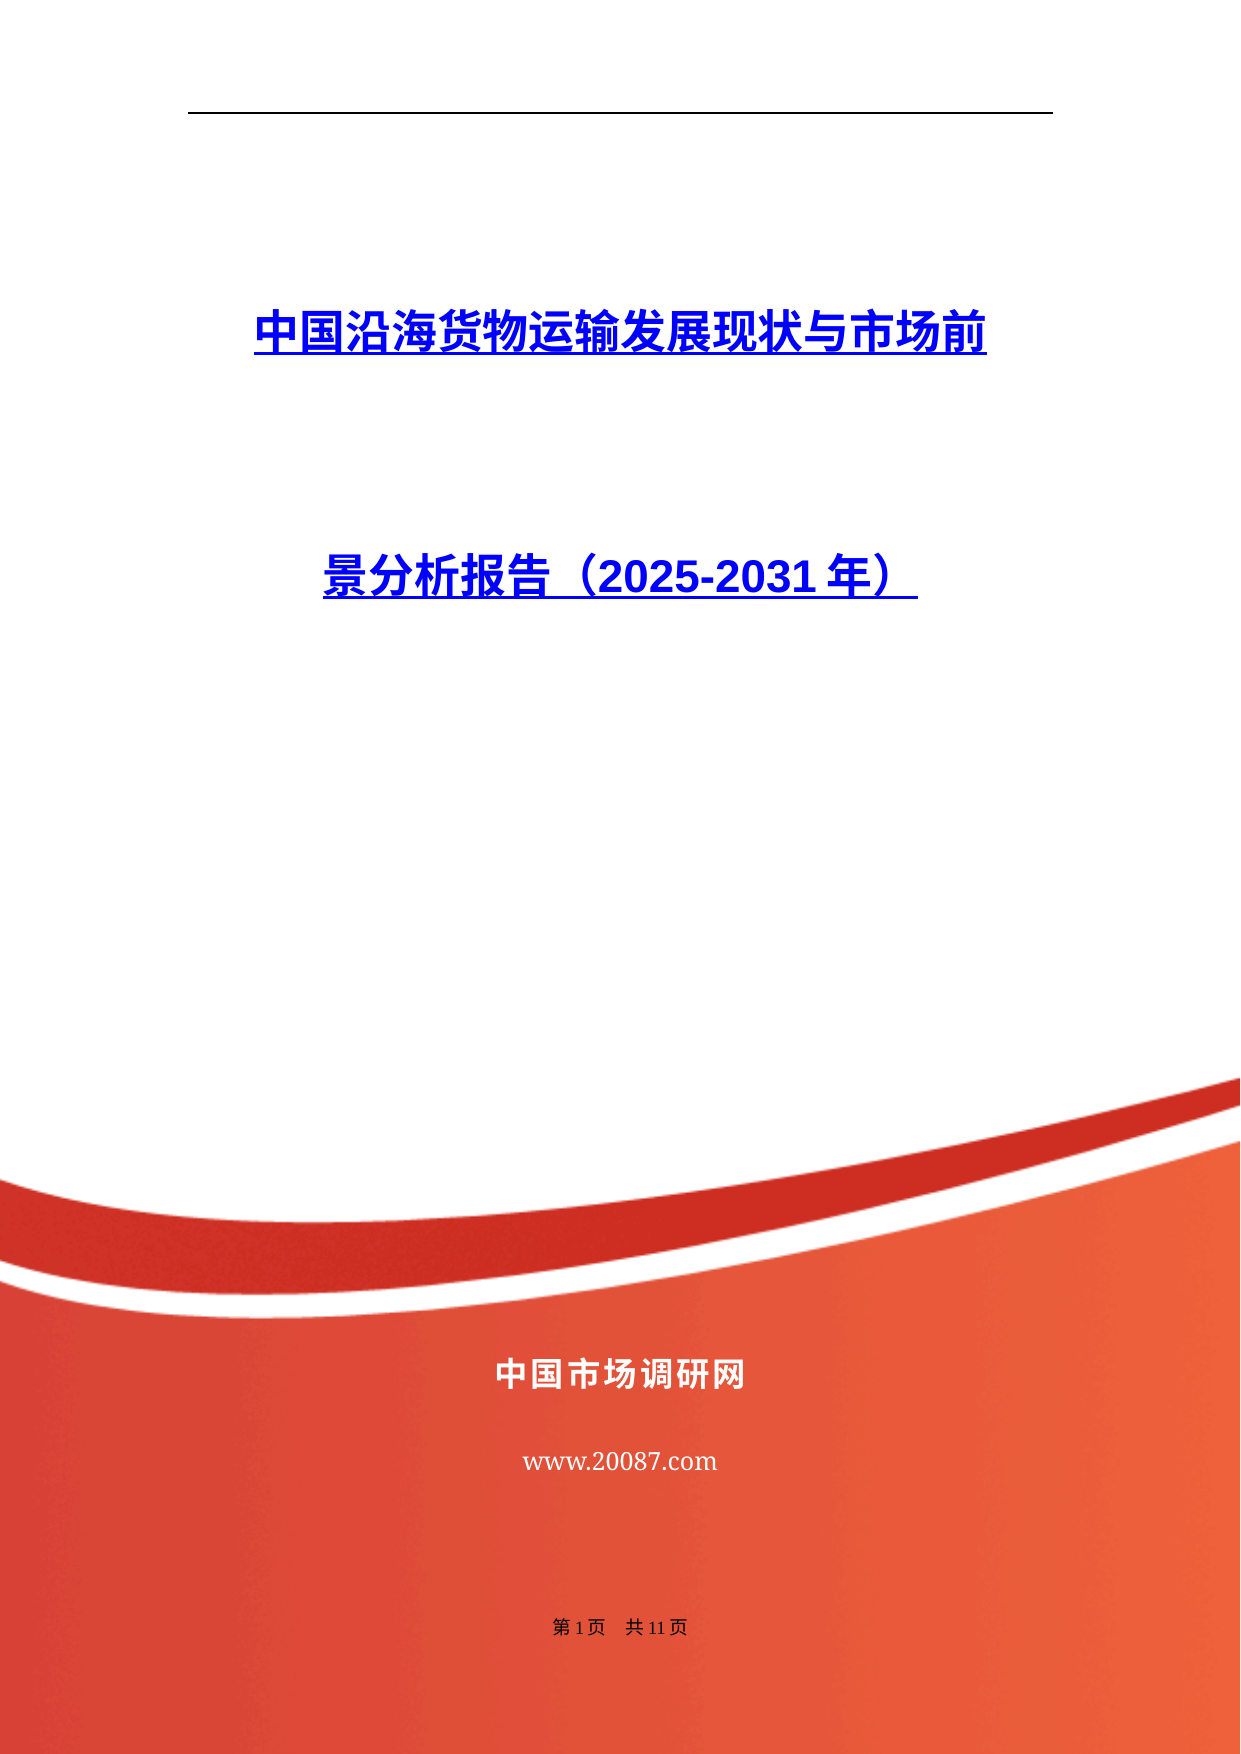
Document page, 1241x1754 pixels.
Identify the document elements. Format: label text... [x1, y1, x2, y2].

text www.20087.com [187, 1428, 1053, 1493]
picture [0, 1006, 1241, 1754]
subtitle 中国市场调研网 [187, 1339, 1053, 1404]
table_header 中国沿海货物运输发展现状与市场前景分析报告（2025-2031年） [188, 207, 1053, 773]
